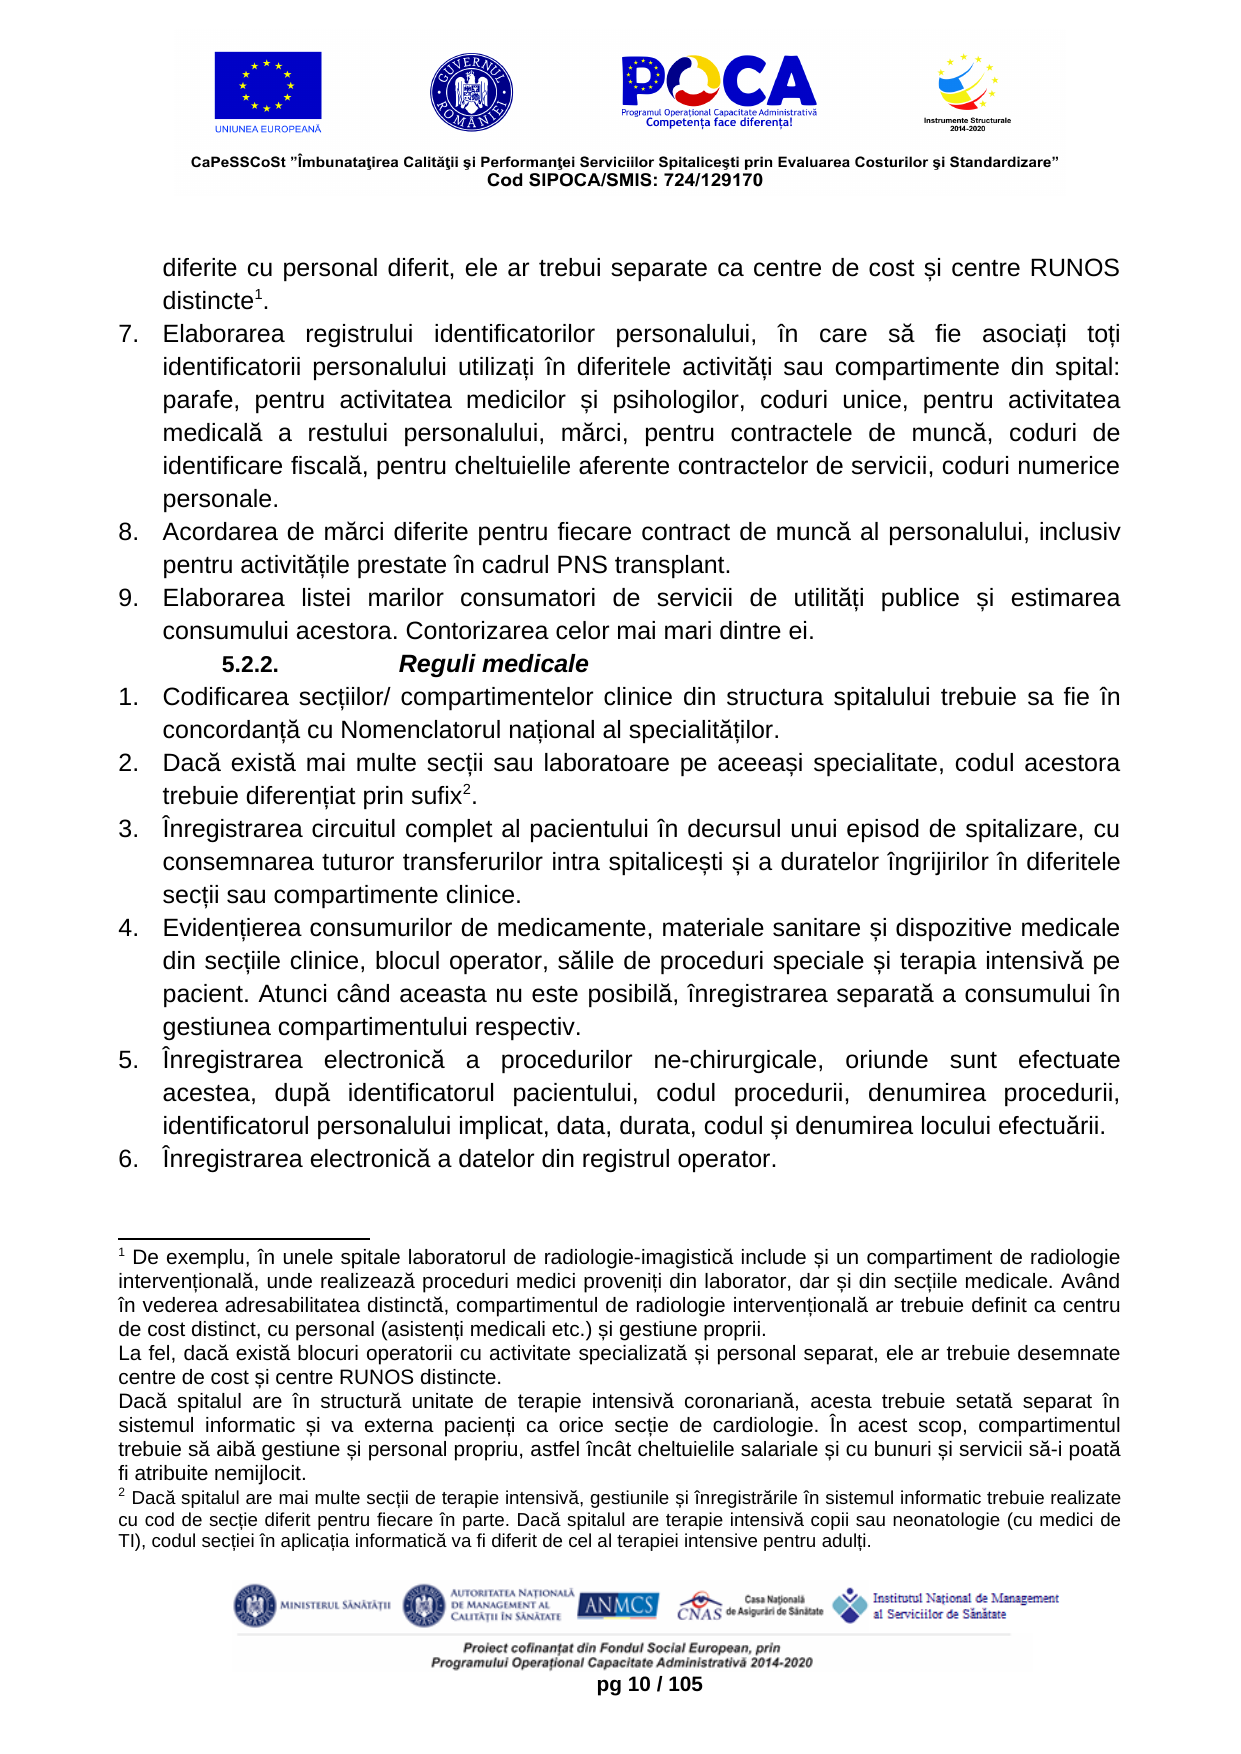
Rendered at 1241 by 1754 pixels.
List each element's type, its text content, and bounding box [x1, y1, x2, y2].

subtitle Reguli medicale [222, 649, 1122, 678]
list Evidențierea consumurilor de medicamente, materiale sanitare și dispozitive medicale din secțiile clinice, blocul operator, sălile de proceduri speciale și terapia intensivă pe pacient. Atunci când aceasta nu este posibilă, înregistrarea separată a consumului în gestiunea compartimentului respectiv. [118, 913, 1122, 1041]
picture [232, 1580, 1067, 1672]
list Elaborarea registrului identificatorilor personalului, în care să fie asociați toți identificatorii personalului utilizați în diferitele activități sau compartimente din spital: parafe, pentru activitatea medicilor și psihologilor, coduri unice, pentru activitatea medicală a restului personalului, mărci, pentru contractele de muncă, coduri de identificare fiscală, pentru cheltuielile aferente contractelor de servicii, coduri numerice personale. [118, 319, 1122, 512]
list Dacă există mai multe secții sau laboratoare pe aceeași specialitate, codul acestora trebuie diferențiat prin sufix. [118, 748, 1122, 810]
list Înregistrarea electronică a datelor din registrul operator. [118, 1144, 1122, 1173]
list Acordarea de mărci diferite pentru fiecare contract de muncă al personalului, inclusiv pentru activitățile prestate în cadrul PNS transplant. [118, 517, 1122, 578]
list Înregistrarea electronică a procedurilor ne-chirurgicale, oriunde sunt efectuate acestea, după identificatorul pacientului, codul procedurii, denumirea procedurii, identificatorul personalului implicat, data, durata, codul și denumirea locului efectuării. [118, 1045, 1122, 1140]
list Elaborarea listei marilor consumatori de servicii de utilități publice și estimarea consumului acestora. Contorizarea celor mai mari dintre ei. [118, 583, 1122, 644]
list Codificarea secțiilor/ compartimentelor clinice din structura spitalului trebuie sa fie în concordanță cu Nomenclatorul național al specialităților. [118, 682, 1122, 744]
picture [174, 29, 1067, 196]
list Înregistrarea circuitul complet al pacientului în decursul unui episod de spitalizare, cu consemnarea tuturor transferurilor intra spitalicești și a duratelor îngrijirilor în diferitele secții sau compartimente clinice. [118, 814, 1122, 909]
